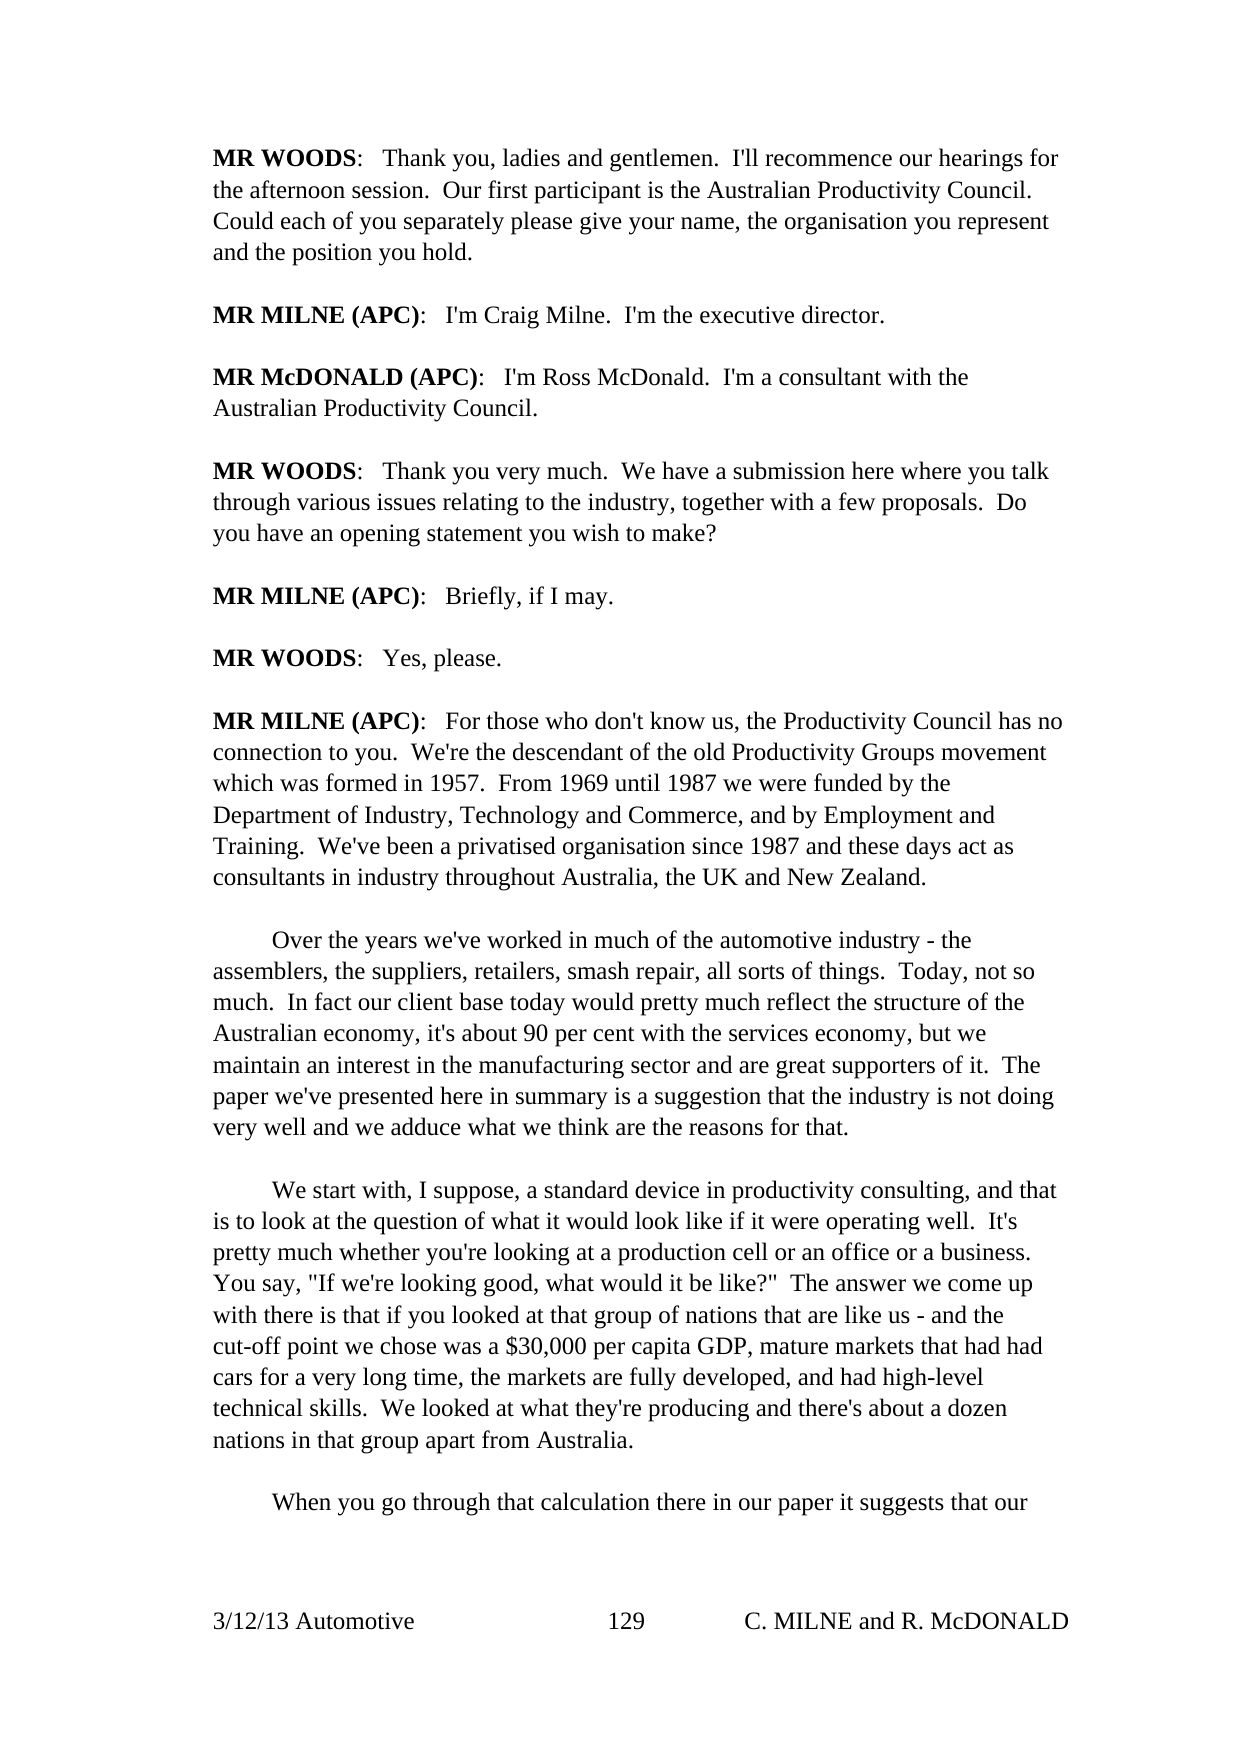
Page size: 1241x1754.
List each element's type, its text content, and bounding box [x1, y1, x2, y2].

text MR WOODS: Yes, please. [213, 642, 1069, 673]
text MR WOODS: Thank you very much. We have a submission here where you talk through various issues relating to the industry, together with a few proposals. Do you have an opening statement you wish to make? [213, 454, 1069, 548]
text We start with, I suppose, a standard device in productivity consulting, and that is to look at the question of what it would look like if it were operating well. It's pretty much whether you're looking at a production cell or an office or a business. You say, "If we're looking good, what would it be like?" The answer we come up with there is that if you looked at that group of nations that are like us - and the cut-off point we chose was a $30,000 per capita GDP, mature markets that had had cars for a very long time, the markets are fully developed, and had high-level technical skills. We looked at what they're producing and there's about a dozen nations in that group apart from Australia. [213, 1173, 1069, 1454]
text MR WOODS: Thank you, ladies and gentlemen. I'll recommence our hearings for the afternoon session. Our first participant is the Australian Productivity Council. Could each of you separately please give your name, the organisation you represent and the position you hold. [213, 142, 1069, 267]
text MR MILNE (APC): For those who don't know us, the Productivity Council has no connection to you. We're the descendant of the old Productivity Groups movement which was formed in 1957. From 1969 until 1987 we were funded by the Department of Industry, Technology and Commerce, and by Employment and Training. We've been a privatised organisation since 1987 and these days act as consultants in industry throughout Australia, the UK and New Zealand. [213, 704, 1069, 892]
text MR McDONALD (APC): I'm Ross McDonald. I'm a consultant with the Australian Productivity Council. [213, 361, 1069, 423]
text MR MILNE (APC): I'm Craig Milne. I'm the executive director. [213, 298, 1069, 329]
text When you go through that calculation there in our paper it suggests that our [213, 1486, 1069, 1517]
text Over the years we've worked in much of the automotive industry - the assemblers, the suppliers, retailers, smash repair, all sorts of things. Today, not so much. In fact our client base today would pretty much reflect the structure of the Australian economy, it's about 90 per cent with the services economy, but we maintain an interest in the manufacturing sector and are great supporters of it. The paper we've presented here in summary is a suggestion that the industry is not doing very well and we adduce what we think are the reasons for that. [213, 923, 1069, 1142]
text MR MILNE (APC): Briefly, if I may. [213, 579, 1069, 611]
